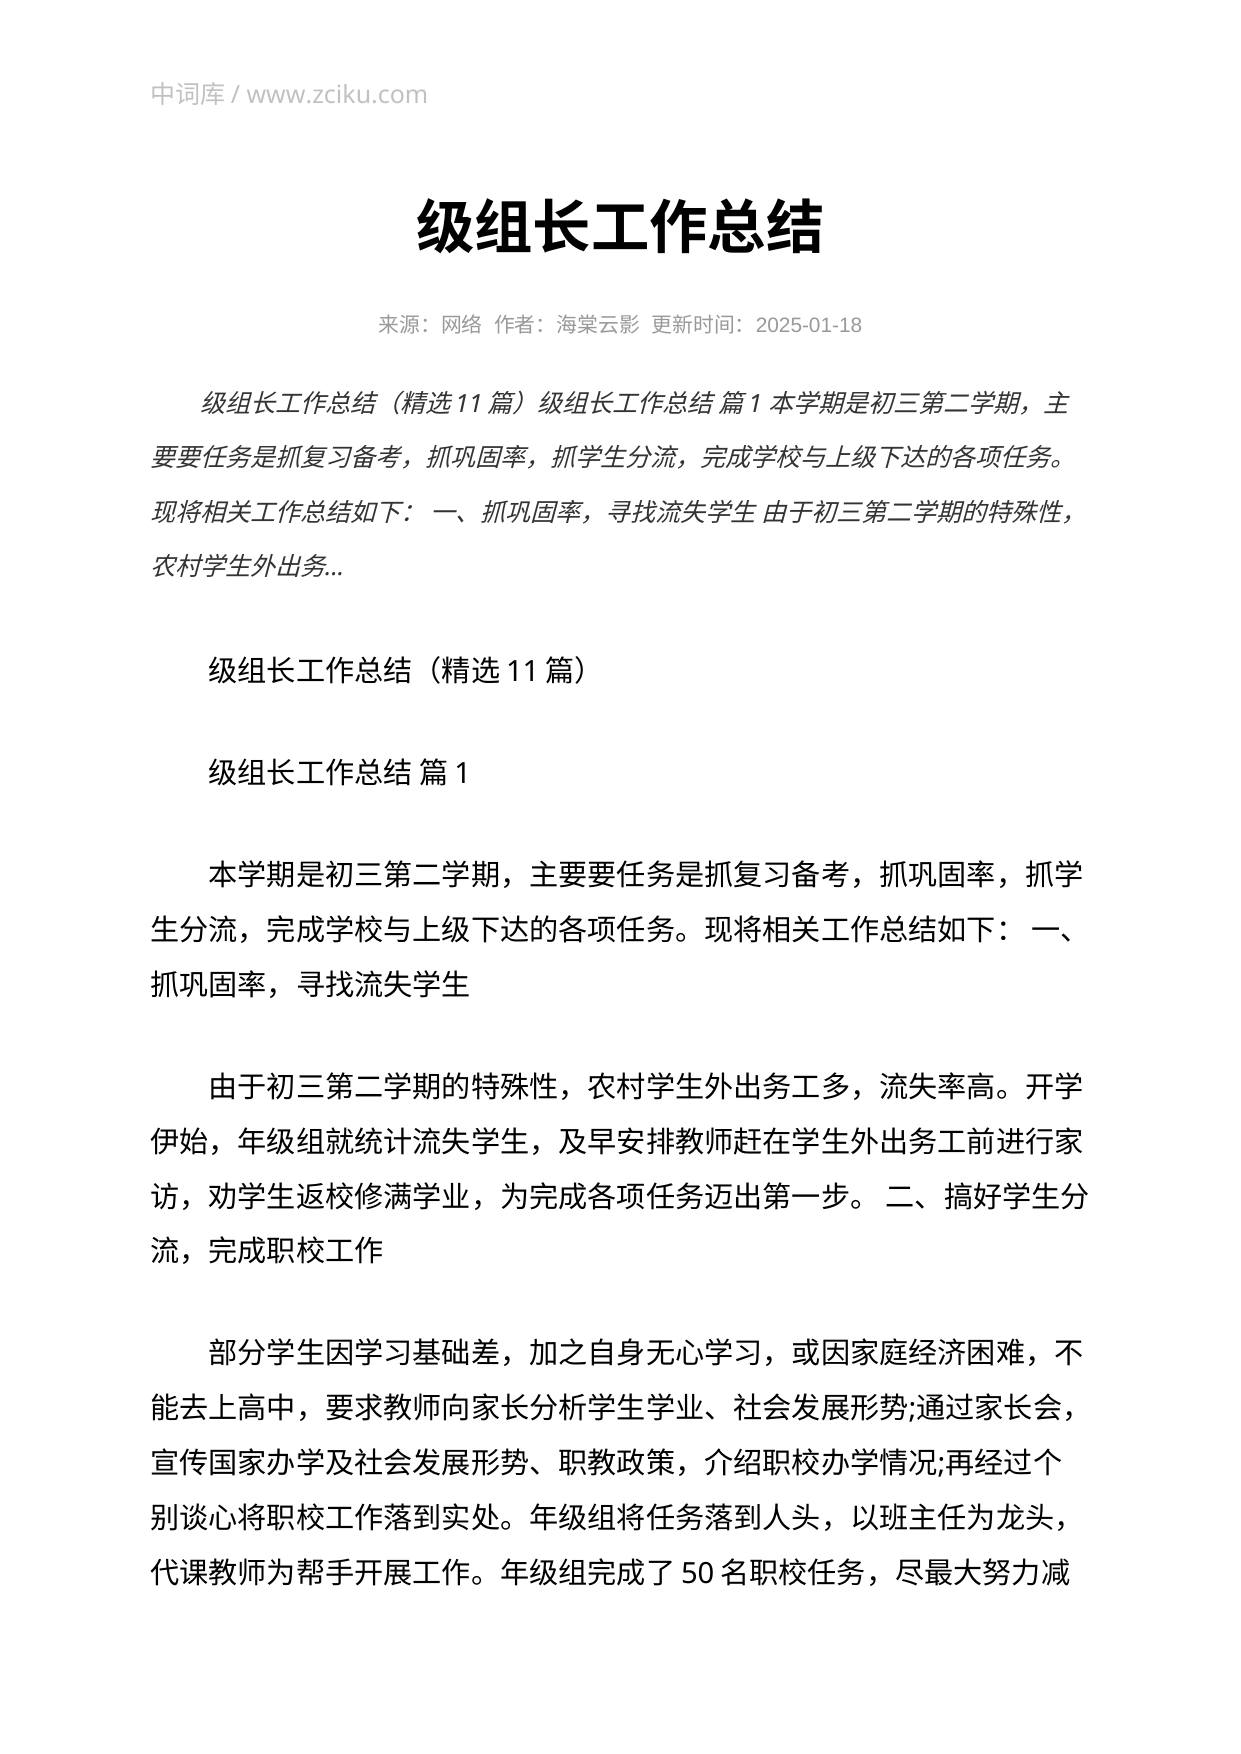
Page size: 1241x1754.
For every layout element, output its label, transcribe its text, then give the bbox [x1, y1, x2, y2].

text 由于初三第二学期的特殊性，农村学生外出务工多，流失率高。开学伊始，年级组就统计流失学生，及早安排教师赶在学生外出务工前进行家访，劝学生返校修满学业，为完成各项任务迈出第一步。 二、搞好学生分流，完成职校工作 [150, 1063, 1090, 1270]
text 来源：网络 作者：海棠云影 更新时间：2025-01-18 [150, 313, 1090, 337]
text 级组长工作总结（精选11篇） [150, 648, 1090, 690]
text 级组长工作总结 篇1 [150, 750, 1090, 792]
subtitle 级组长工作总结 [150, 181, 1090, 266]
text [150, 1330, 1090, 1592]
text 本学期是初三第二学期，主要要任务是抓复习备考，抓巩固率，抓学生分流，完成学校与上级下达的各项任务。现将相关工作总结如下： 一、抓巩固率，寻找流失学生 [150, 852, 1090, 1004]
text 级组长工作总结（精选11篇）级组长工作总结 篇1 本学期是初三第二学期，主要要任务是抓复习备考，抓巩固率，抓学生分流，完成学校与上级下达的各项任务。现将相关工作总结如下： 一、抓巩固率，寻找流失学生 由于初三第二学期的特殊性，农村学生外出务... [150, 383, 1090, 583]
